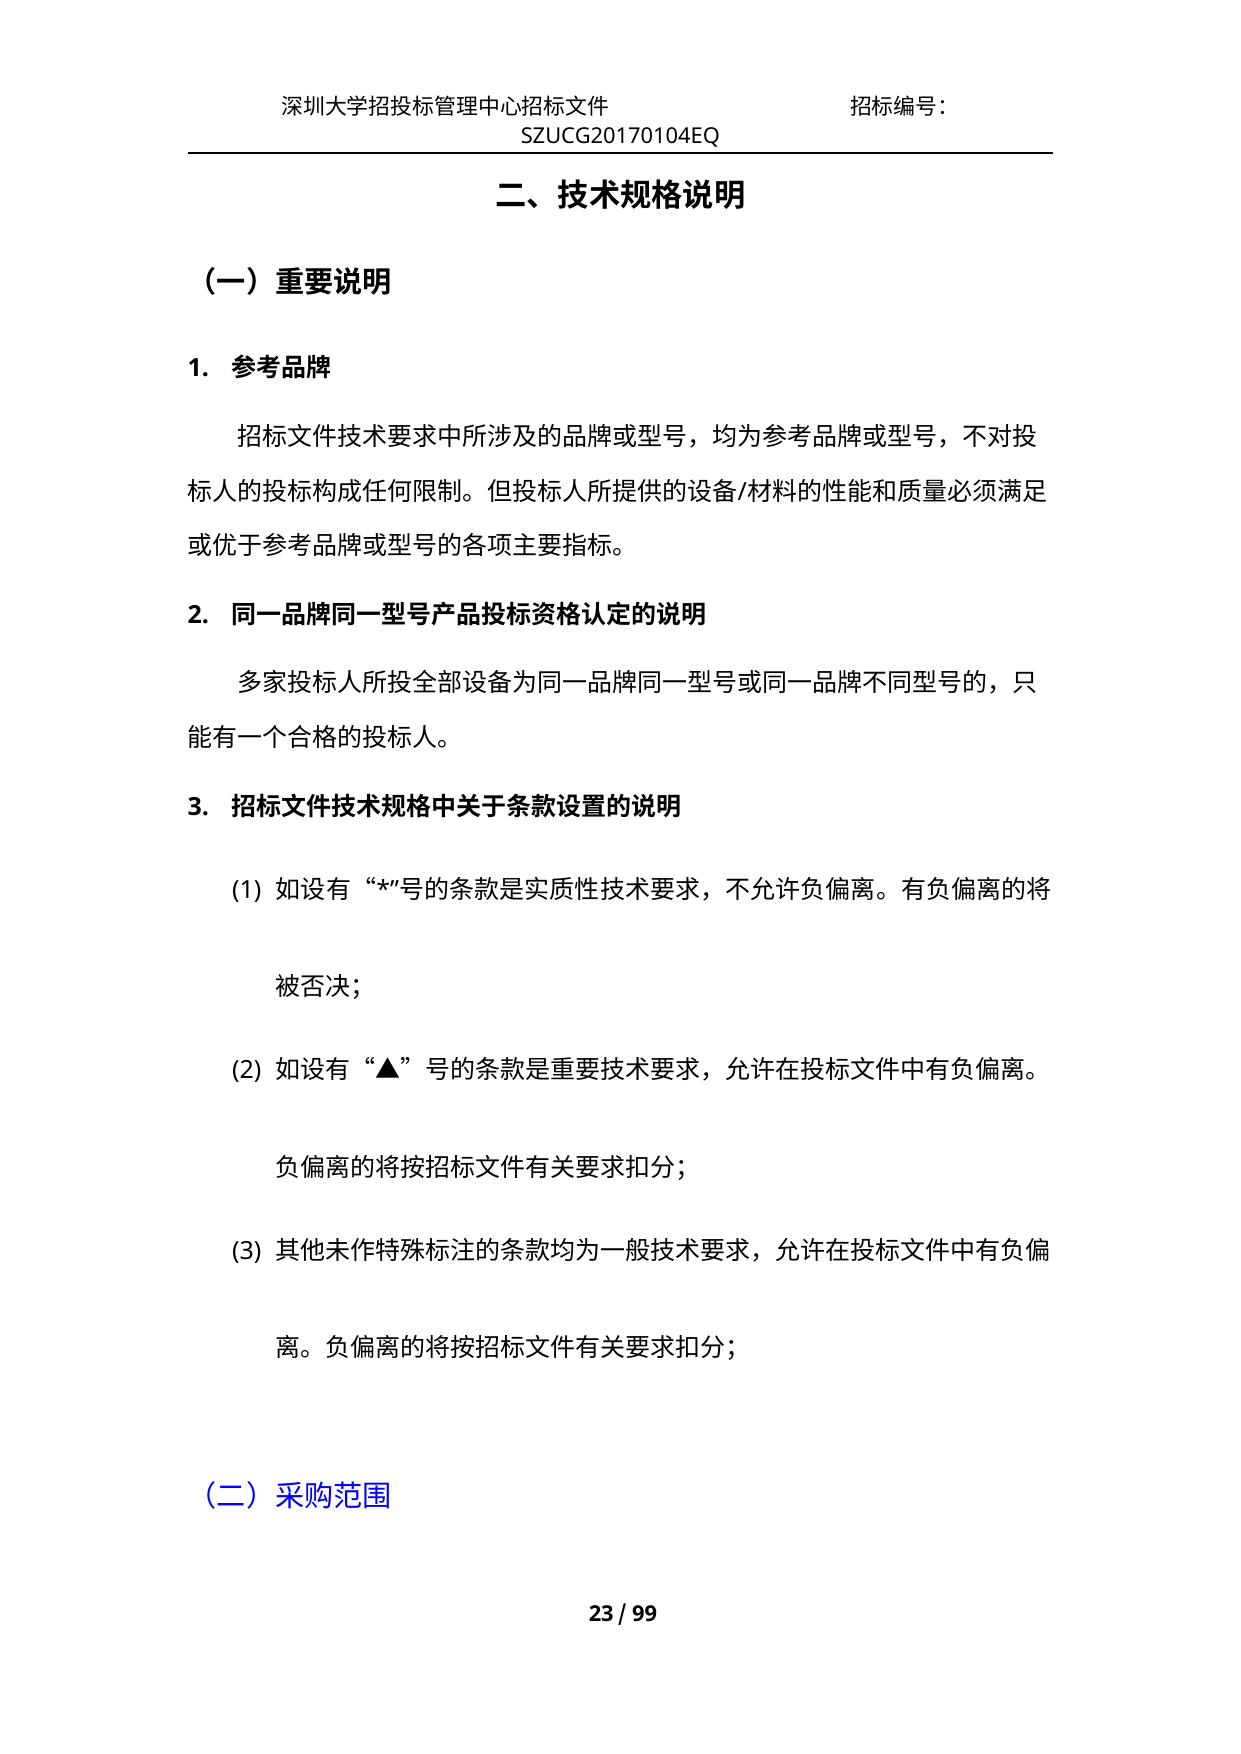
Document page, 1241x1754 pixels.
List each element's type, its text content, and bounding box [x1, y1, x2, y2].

list 如设有“*”号的条款是实质性技术要求，不允许负偏离。有负偏离的将被否决； [232, 855, 1053, 1017]
text 招标文件技术要求中所涉及的品牌或型号，均为参考品牌或型号，不对投标人的投标构成任何限制。但投标人所提供的设备/材料的性能和质量必须满足或优于参考品牌或型号的各项主要指标。 [187, 417, 1053, 562]
list 同一品牌同一型号产品投标资格认定的说明 [187, 580, 1053, 645]
text 多家投标人所投全部设备为同一品牌同一型号或同一品牌不同型号的，只能有一个合格的投标人。 [187, 663, 1053, 753]
list 如设有“▲”号的条款是重要技术要求，允许在投标文件中有负偏离。负偏离的将按招标文件有关要求扣分； [232, 1035, 1053, 1198]
list 其他未作特殊标注的条款均为一般技术要求，允许在投标文件中有负偏离。负偏离的将按招标文件有关要求扣分； [232, 1216, 1053, 1378]
text （二）采购范围 [187, 1462, 1053, 1527]
text （一）重要说明 [187, 247, 1053, 312]
list 参考品牌 [187, 333, 1053, 398]
list 招标文件技术规格中关于条款设置的说明 [187, 772, 1053, 837]
text 二、技术规格说明 [187, 160, 1053, 225]
